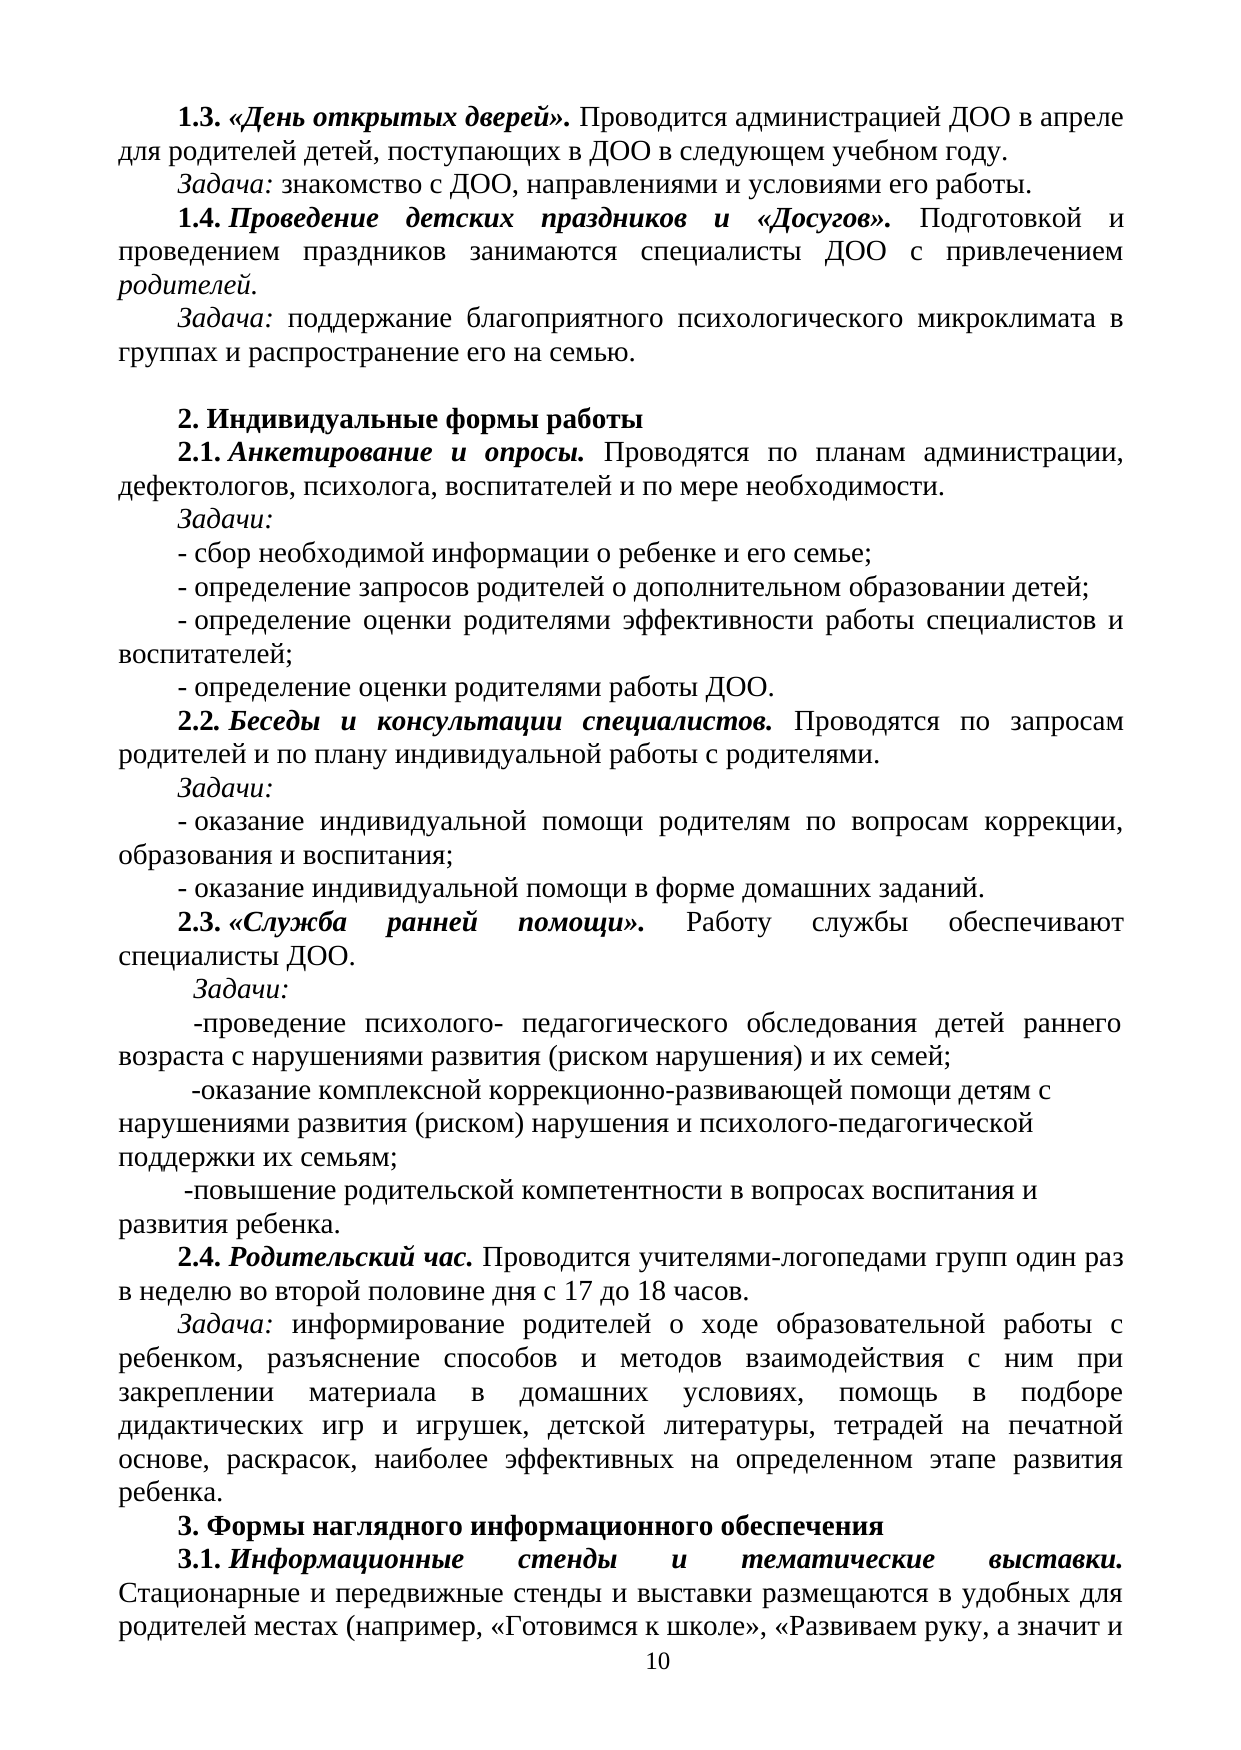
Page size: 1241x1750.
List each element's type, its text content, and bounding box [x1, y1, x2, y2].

text 1.4. Проведение детских праздников и «Досугов». Подготовкой и проведением праздников занимаются специалисты ДОО с привлечением родителей. [118, 200, 1124, 300]
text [118, 1541, 1124, 1642]
text 3. Формы наглядного информационного обеспечения [118, 1508, 1124, 1541]
text - оказание индивидуальной помощи родителям по вопросам коррекции, образования и воспитания; [118, 803, 1124, 871]
text 2.2. Беседы и консультации специалистов. Проводятся по запросам родителей и по плану индивидуальной работы с родителями. [118, 703, 1124, 770]
text Задача: информирование родителей о ходе образовательной работы с ребенком, разъяснение способов и методов взаимодействия с ним при закреплении материала в домашних условиях, помощь в подборе дидактических игр и игрушек, детской литературы, тетрадей на печатной основе, раскрасок, наиболее эффективных на определенном этапе развития ребенка. [118, 1307, 1124, 1508]
text - определение запросов родителей о дополнительном образовании детей; [118, 569, 1124, 602]
text Задача: знакомство с ДОО, направлениями и условиями его работы. [118, 166, 1124, 200]
text - определение оценки родителями работы ДОО. [118, 669, 1124, 703]
text 1.3. «День открытых дверей». Проводится администрацией ДОО в апреле для родителей детей, поступающих в ДОО в следующем учебном году. [118, 99, 1124, 166]
text - оказание индивидуальной помощи в форме домашних заданий. [118, 871, 1124, 904]
text - определение оценки родителями эффективности работы специалистов и воспитателей; [118, 602, 1124, 669]
text - сбор необходимой информации о ребенке и его семье; [118, 535, 1124, 569]
text Задачи: [118, 971, 1122, 1005]
text Задача: поддержание благоприятного психологического микроклимата в группах и распространение его на семью. [118, 300, 1124, 367]
text -повышение родительской компетентности в вопросах воспитания и развития ребенка. [118, 1172, 1122, 1239]
text 2.3. «Служба ранней помощи». Работу службы обеспечивают специалисты ДОО. [118, 904, 1124, 971]
text 2.1. Анкетирование и опросы. Проводятся по планам администрации, дефектологов, психолога, воспитателей и по мере необходимости. [118, 434, 1124, 502]
text -проведение психолого- педагогического обследования детей раннего возраста с нарушениями развития (риском нарушения) и их семей; [118, 1005, 1122, 1072]
text 2. Индивидуальные формы работы [118, 401, 1124, 434]
text Задачи: [118, 502, 1124, 535]
text -оказание комплексной коррекционно-развивающей помощи детям с нарушениями развития (риском) нарушения и психолого-педагогической поддержки их семьям; [118, 1072, 1122, 1172]
text Задачи: [118, 770, 1124, 803]
text 2.4. Родительский час. Проводится учителями-логопедами групп один раз в неделю во второй половине дня с 17 до 18 часов. [118, 1239, 1124, 1307]
